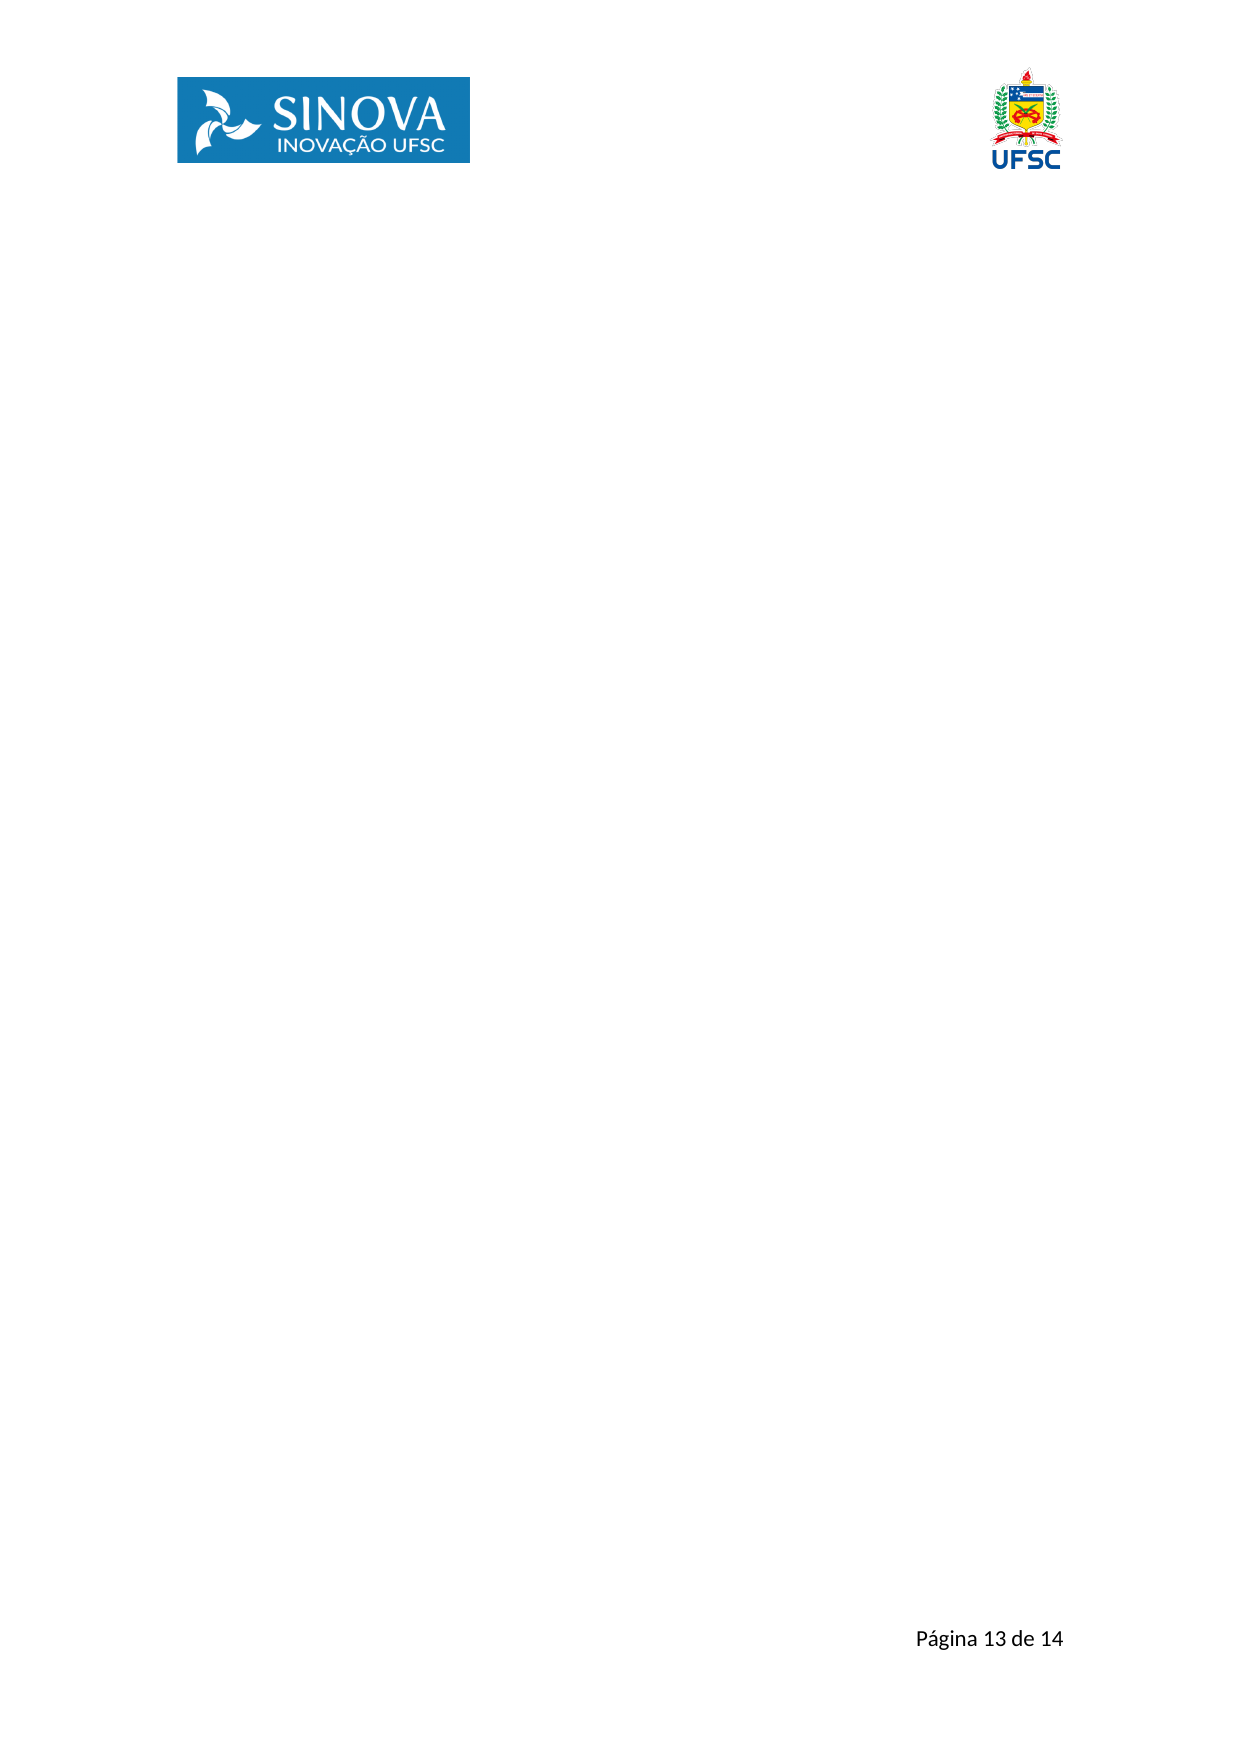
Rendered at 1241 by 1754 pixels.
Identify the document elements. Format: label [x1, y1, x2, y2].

picture [177, 77, 470, 163]
picture [989, 67, 1063, 169]
